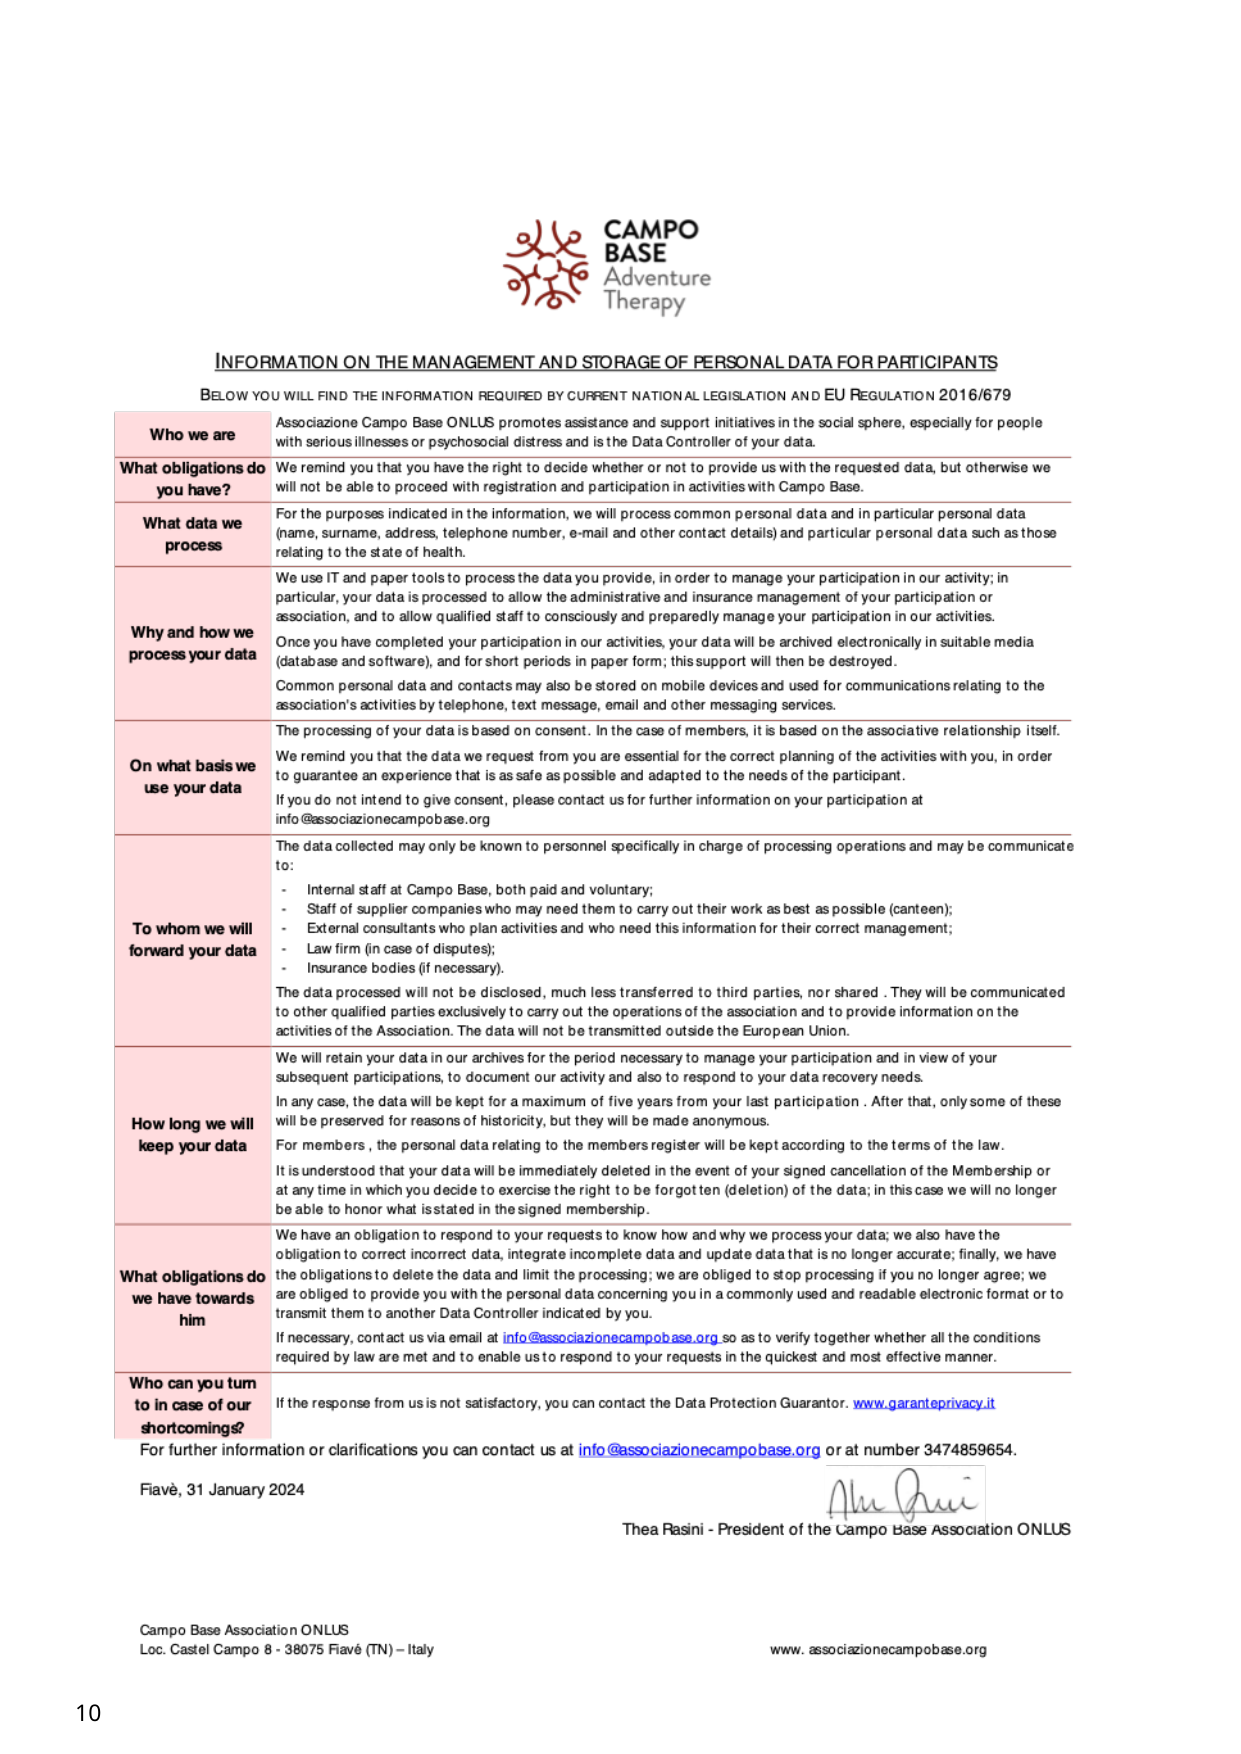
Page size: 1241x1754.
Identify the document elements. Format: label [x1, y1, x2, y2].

picture [75, 181, 1134, 1666]
